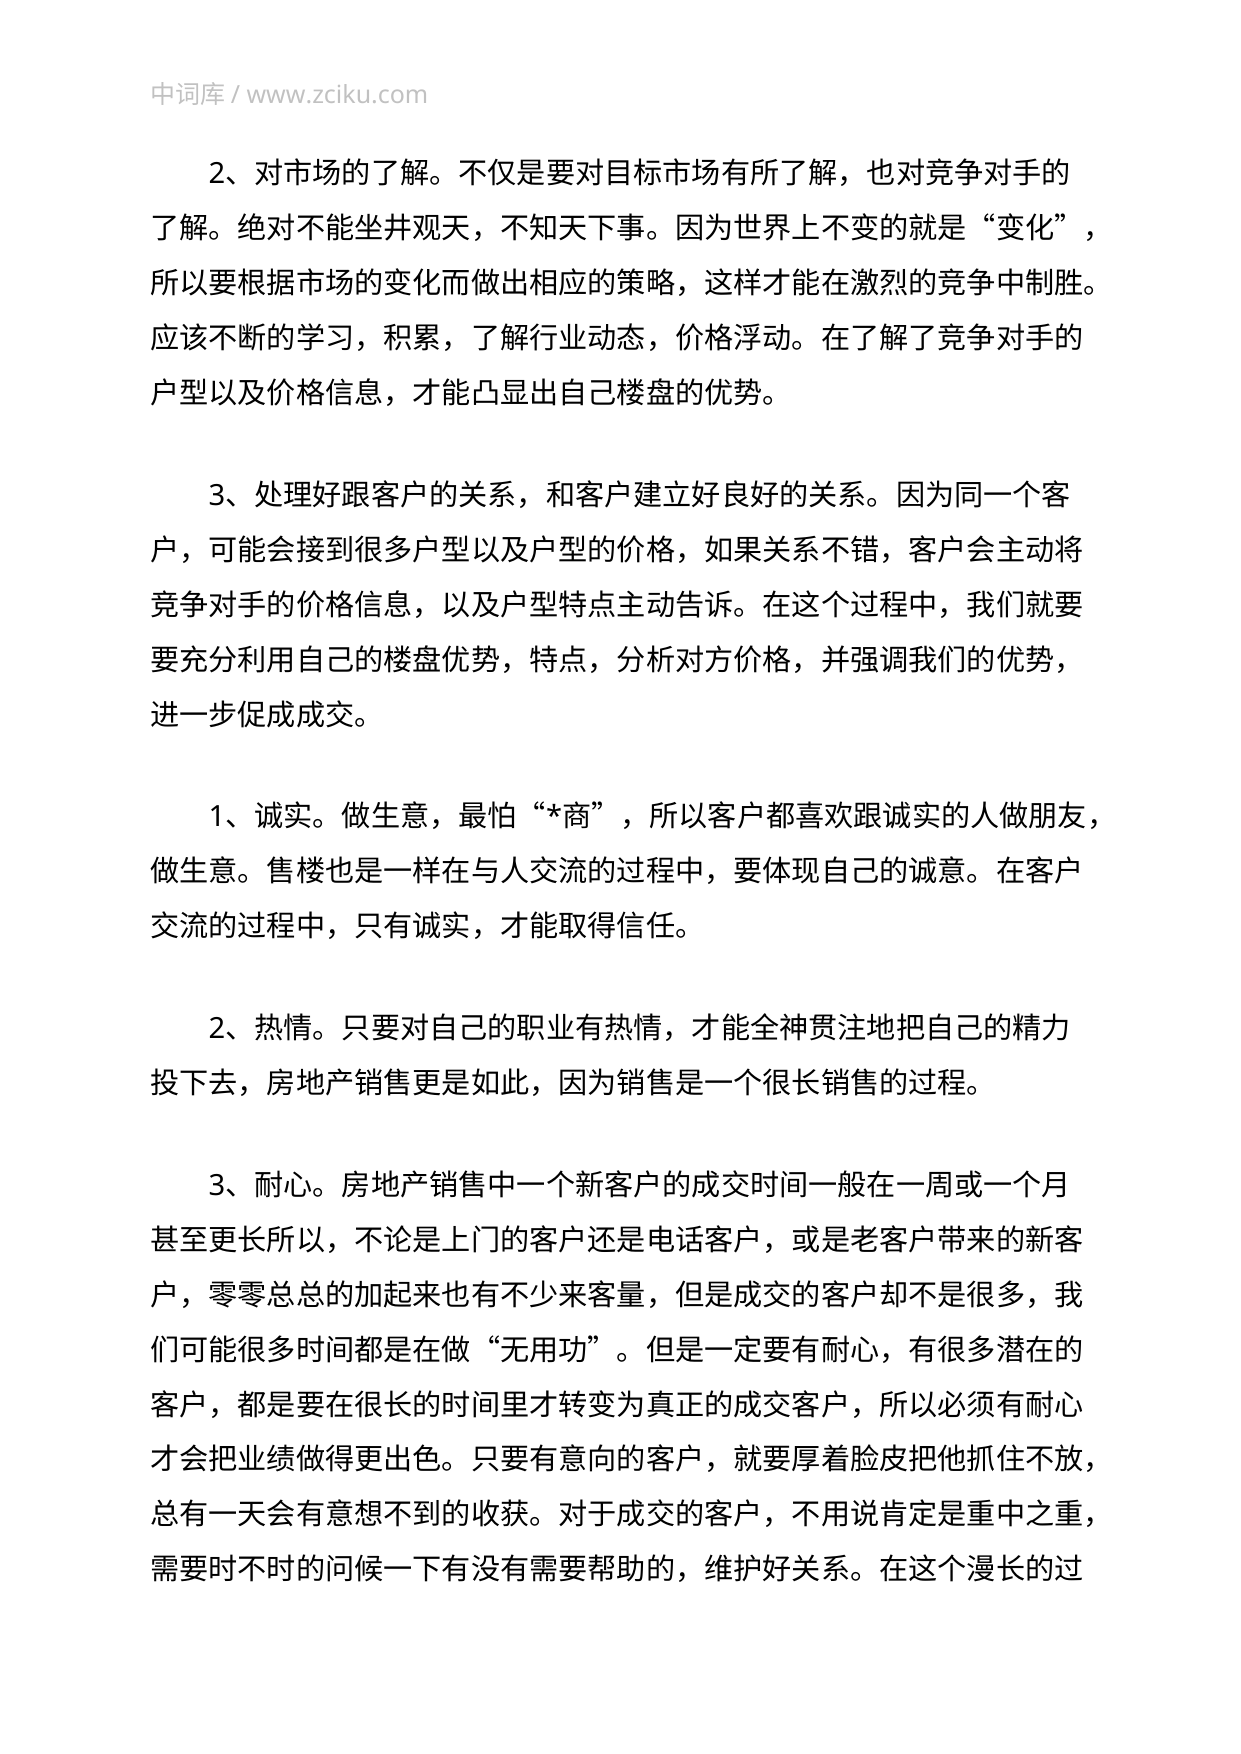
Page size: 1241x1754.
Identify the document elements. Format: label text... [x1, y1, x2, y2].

text 2、对市场的了解。不仅是要对目标市场有所了解，也对竞争对手的了解。绝对不能坐井观天，不知天下事。因为世界上不变的就是“变化”，所以要根据市场的变化而做出相应的策略，这样才能在激烈的竞争中制胜。应该不断的学习，积累，了解行业动态，价格浮动。在了解了竞争对手的户型以及价格信息，才能凸显出自己楼盘的优势。 [150, 150, 1090, 412]
text 3、处理好跟客户的关系，和客户建立好良好的关系。因为同一个客户，可能会接到很多户型以及户型的价格，如果关系不错，客户会主动将竞争对手的价格信息，以及户型特点主动告诉。在这个过程中，我们就要要充分利用自己的楼盘优势，特点，分析对方价格，并强调我们的优势，进一步促成成交。 [150, 471, 1090, 733]
text 2、热情。只要对自己的职业有热情，才能全神贯注地把自己的精力投下去，房地产销售更是如此，因为销售是一个很长销售的过程。 [150, 1004, 1090, 1102]
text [150, 1161, 1090, 1588]
text 1、诚实。做生意，最怕“*商”，所以客户都喜欢跟诚实的人做朋友，做生意。售楼也是一样在与人交流的过程中，要体现自己的诚意。在客户交流的过程中，只有诚实，才能取得信任。 [150, 793, 1090, 945]
